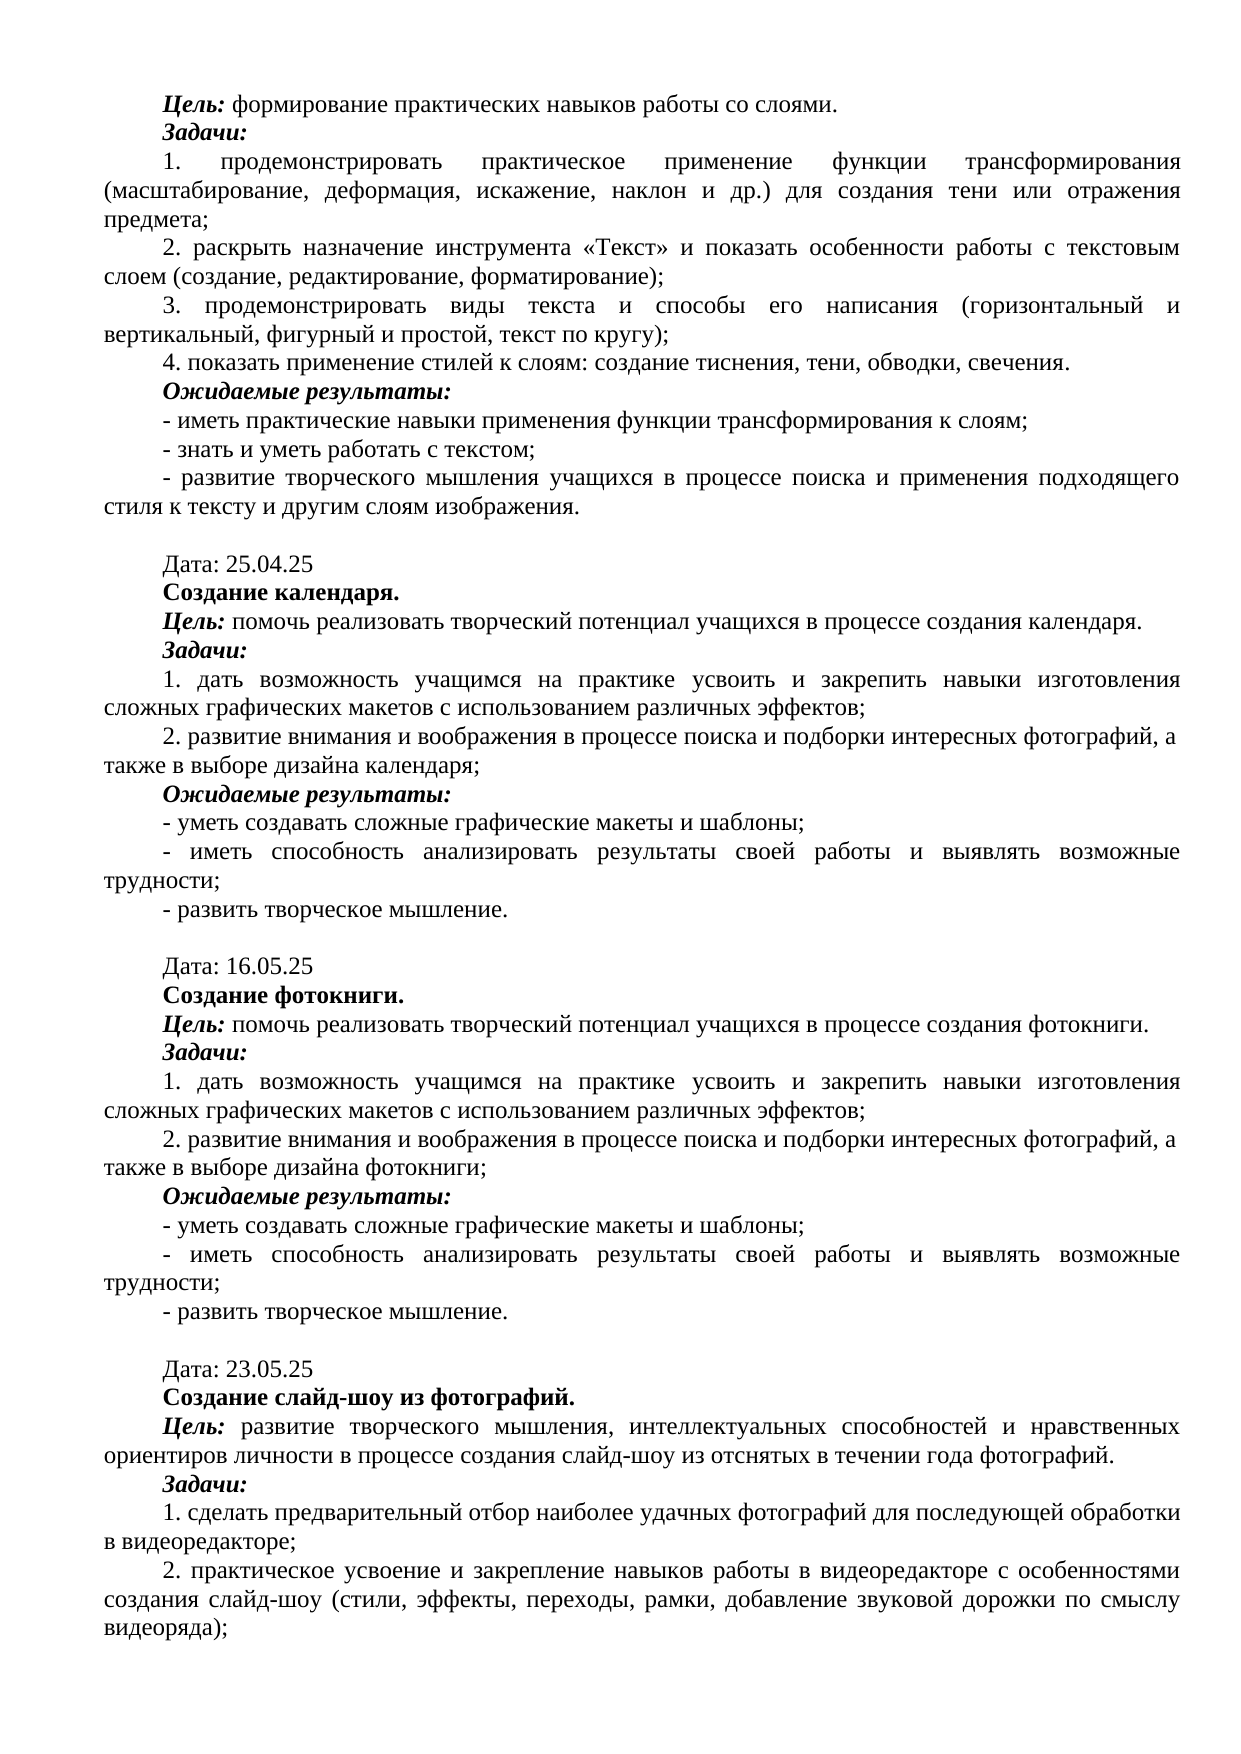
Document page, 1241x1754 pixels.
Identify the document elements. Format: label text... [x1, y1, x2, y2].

text Задачи: [103, 1037, 1181, 1066]
text - развить творческое мышление. [103, 894, 1181, 922]
text Создание слайд-шоу из фотографий. [103, 1382, 1181, 1411]
text - иметь способность анализировать результаты своей работы и выявлять возможные трудности; [103, 836, 1181, 894]
text 1. сделать предварительный отбор наиболее удачных фотографий для последующей обработки в видеоредакторе; [103, 1497, 1181, 1555]
text 4. показать применение стилей к слоям: создание тиснения, тени, обводки, свечения. [103, 347, 1181, 376]
text - иметь способность анализировать результаты своей работы и выявлять возможные трудности; [103, 1239, 1181, 1296]
text Ожидаемые результаты: [103, 376, 1181, 405]
text Задачи: [103, 1469, 1181, 1497]
text 2. практическое усвоение и закрепление навыков работы в видеоредакторе с особенностями создания слайд-шоу (стили, эффекты, переходы, рамки, добавление звуковой дорожки по смыслу видеоряда); [103, 1555, 1181, 1641]
text - уметь создавать сложные графические макеты и шаблоны; [103, 1210, 1181, 1239]
text Создание фотокниги. [103, 980, 1181, 1009]
text Дата: 16.05.25 [103, 951, 1181, 980]
text Задачи: [103, 635, 1181, 664]
text - уметь создавать сложные графические макеты и шаблоны; [103, 807, 1181, 836]
text Дата: 25.04.25 [103, 549, 1181, 577]
text Цель: помочь реализовать творческий потенциал учащихся в процессе создания фотокниги. [103, 1009, 1181, 1037]
text 2. развитие внимания и воображения в процессе поиска и подборки интересных фотографий, а также в выборе дизайна календаря; [103, 721, 1181, 779]
text Цель: формирование практических навыков работы со слоями. [103, 89, 1181, 117]
text Создание календаря. [103, 577, 1181, 606]
text Цель: помочь реализовать творческий потенциал учащихся в процессе создания календаря. [103, 606, 1181, 635]
text - развить творческое мышление. [103, 1296, 1181, 1325]
text - иметь практические навыки применения функции трансформирования к слоям; [103, 405, 1181, 434]
text - знать и уметь работать с текстом; [103, 434, 1181, 462]
text 1. продемонстрировать практическое применение функции трансформирования (масштабирование, деформация, искажение, наклон и др.) для создания тени или отражения предмета; [103, 146, 1181, 232]
text 2. раскрыть назначение инструмента «Текст» и показать особенности работы с текстовым слоем (создание, редактирование, форматирование); [103, 232, 1181, 290]
text Дата: 23.05.25 [103, 1354, 1181, 1382]
text 2. развитие внимания и воображения в процессе поиска и подборки интересных фотографий, а также в выборе дизайна фотокниги; [103, 1124, 1181, 1181]
text Ожидаемые результаты: [103, 1181, 1181, 1210]
text Цель: развитие творческого мышления, интеллектуальных способностей и нравственных ориентиров личности в процессе создания слайд-шоу из отснятых в течении года фотографий. [103, 1411, 1181, 1469]
text 1. дать возможность учащимся на практике усвоить и закрепить навыки изготовления сложных графических макетов с использованием различных эффектов; [103, 664, 1181, 721]
text 3. продемонстрировать виды текста и способы его написания (горизонтальный и вертикальный, фигурный и простой, текст по кругу); [103, 290, 1181, 347]
text Задачи: [103, 117, 1181, 146]
text 1. дать возможность учащимся на практике усвоить и закрепить навыки изготовления сложных графических макетов с использованием различных эффектов; [103, 1066, 1181, 1124]
text Ожидаемые результаты: [103, 779, 1181, 807]
text - развитие творческого мышления учащихся в процессе поиска и применения подходящего стиля к тексту и другим слоям изображения. [103, 462, 1181, 520]
